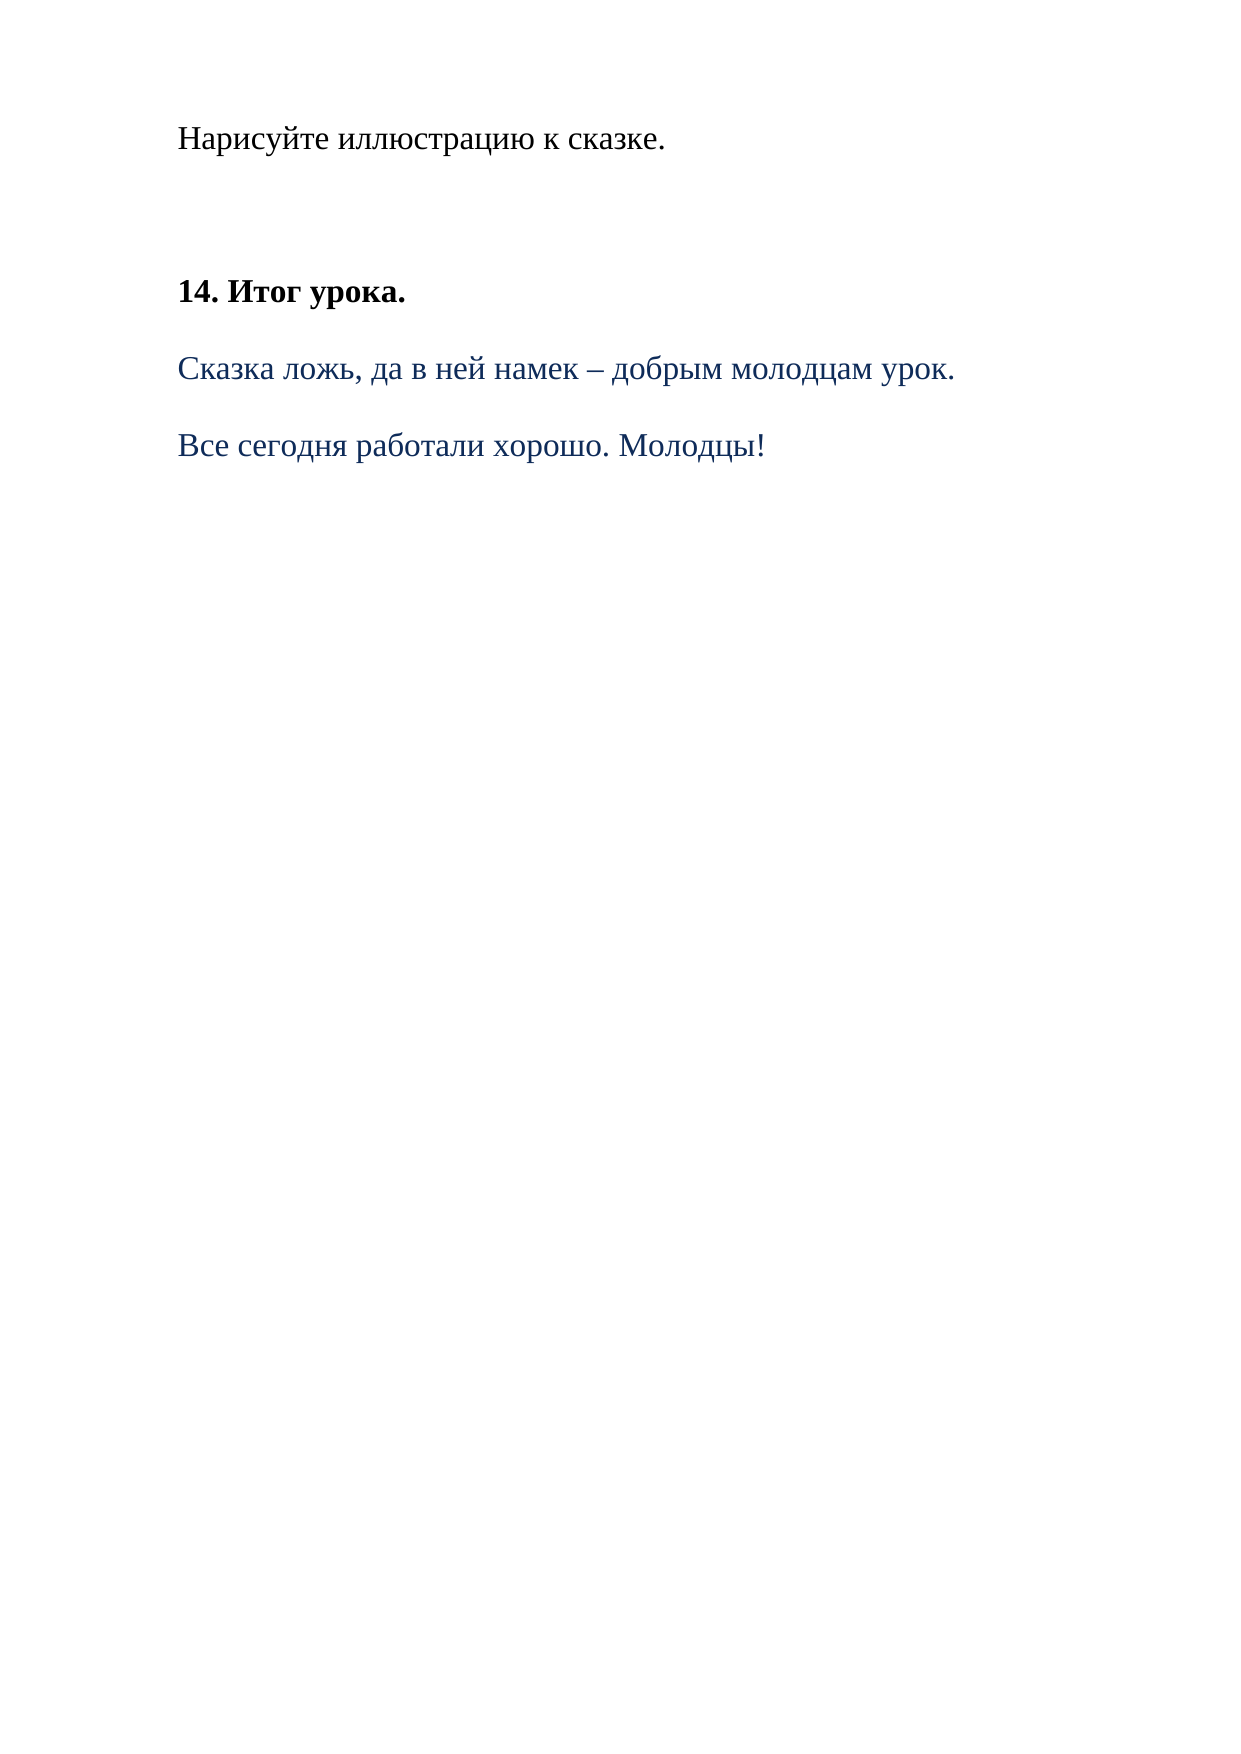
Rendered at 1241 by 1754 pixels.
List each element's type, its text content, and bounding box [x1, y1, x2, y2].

text Сказка ложь, да в ней намек – добрым молодцам урок. [177, 348, 1152, 386]
text Все сегодня работали хорошо. Молодцы! [177, 425, 1152, 519]
text 14. Итог урока. [177, 271, 1152, 310]
text Нарисуйте иллюстрацию к сказке. [177, 118, 1152, 156]
